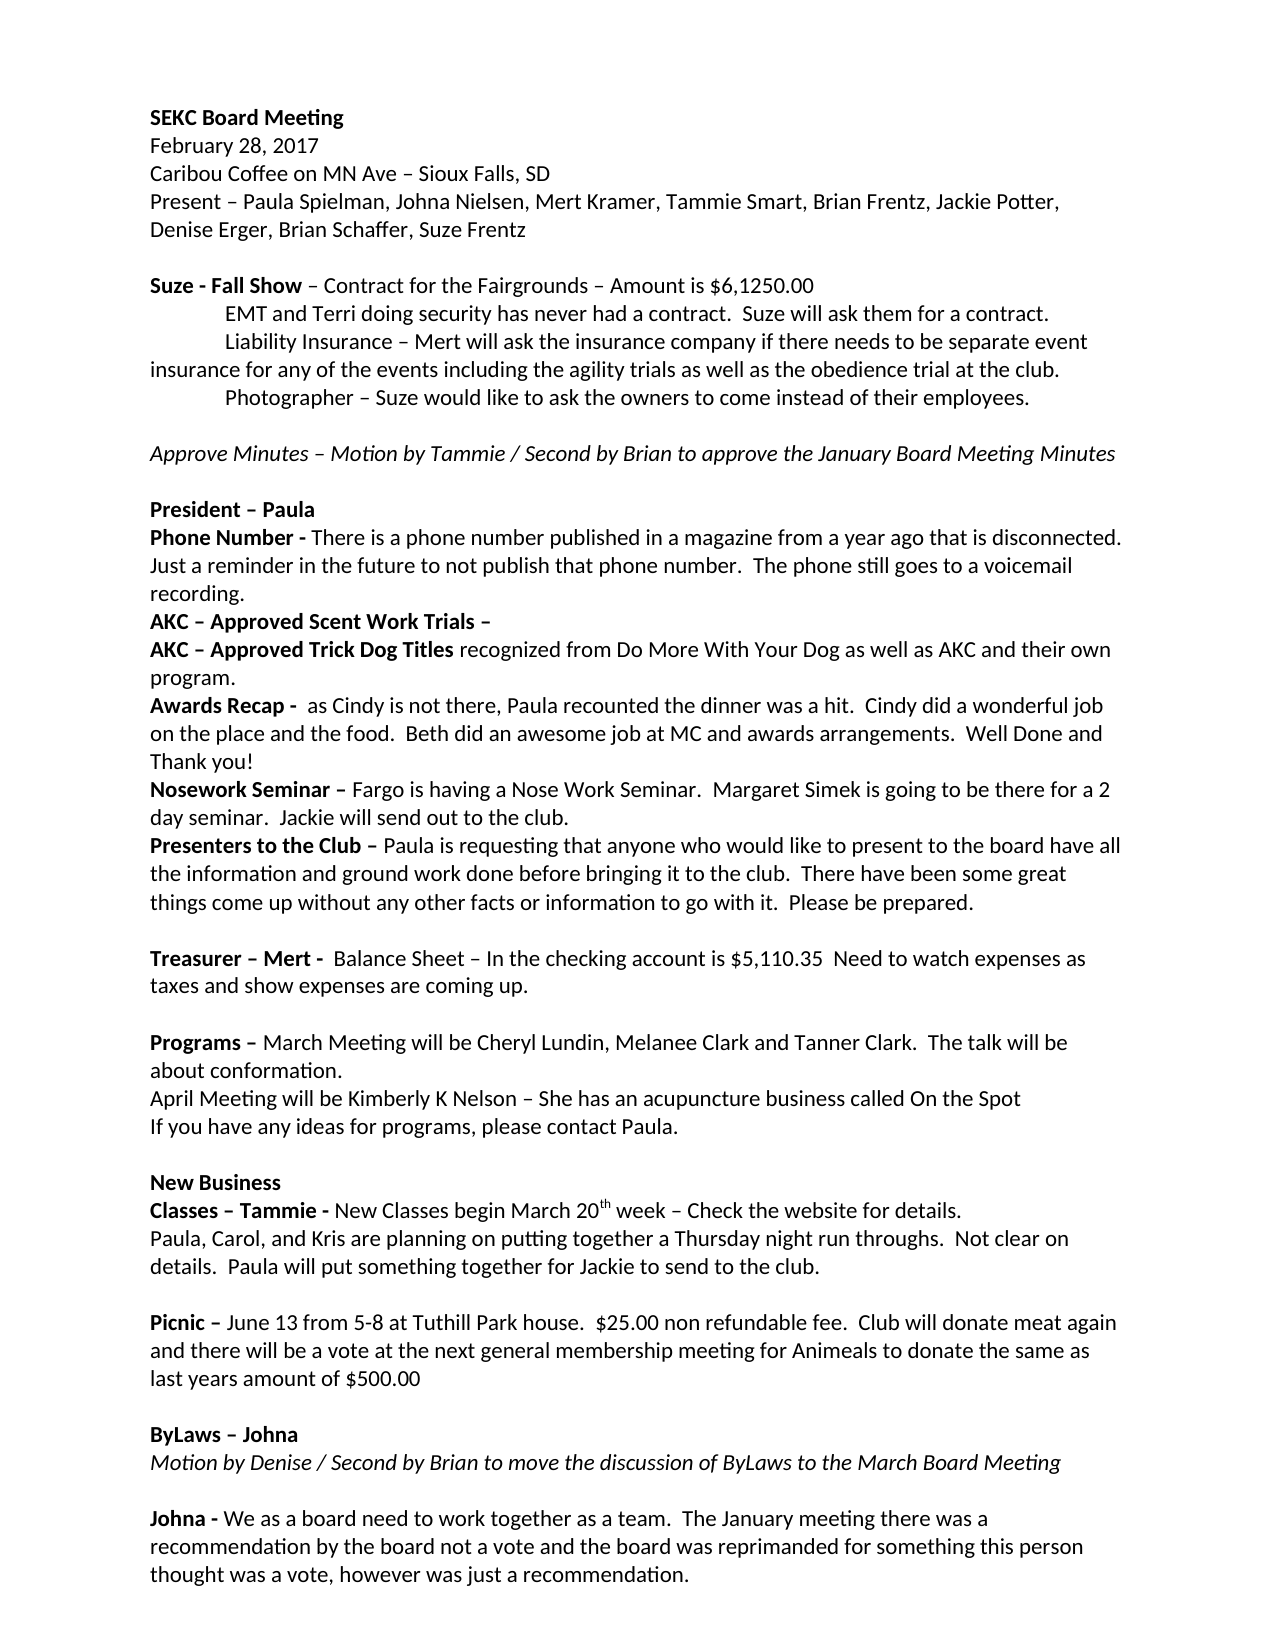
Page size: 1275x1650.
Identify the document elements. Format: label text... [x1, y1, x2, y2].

text Treasurer – Mert - Balance Sheet – In the checking account is $5,110.35 Need to watch expenses as taxes and show expenses are coming up. [150, 944, 1125, 1000]
text ByLaws – Johna [150, 1420, 1125, 1448]
text EMT and Terri doing security has never had a contract. Suze will ask them for a contract. [150, 299, 1125, 327]
text Paula, Carol, and Kris are planning on putting together a Thursday night run throughs. Not clear on details. Paula will put something together for Jackie to send to the club. [150, 1224, 1125, 1280]
text Photographer – Suze would like to ask the owners to come instead of their employees. [150, 383, 1125, 411]
text Programs – March Meeting will be Cheryl Lundin, Melanee Clark and Tanner Clark. The talk will be about conformation. [150, 1028, 1125, 1084]
text SEKC Board Meeting [150, 103, 1125, 131]
text February 28, 2017 [150, 131, 1125, 159]
text Present – Paula Spielman, Johna Nielsen, Mert Kramer, Tammie Smart, Brian Frentz, Jackie Potter, Denise Erger, Brian Schaffer, Suze Frentz [150, 187, 1125, 243]
text President – Paula [150, 495, 1125, 523]
text Liability Insurance – Mert will ask the insurance company if there needs to be separate event insurance for any of the events including the agility trials as well as the obedience trial at the club. [150, 327, 1125, 383]
text Suze - Fall Show – Contract for the Fairgrounds – Amount is $6,1250.00 [150, 271, 1125, 299]
text Nosework Seminar – Fargo is having a Nose Work Seminar. Margaret Simek is going to be there for a 2 day seminar. Jackie will send out to the club. [150, 776, 1125, 832]
text Awards Recap - as Cindy is not there, Paula recounted the dinner was a hit. Cindy did a wonderful job on the place and the food. Beth did an awesome job at MC and awards arrangements. Well Done and Thank you! [150, 691, 1125, 776]
text Approve Minutes – Motion by Tammie / Second by Brian to approve the January Board Meeting Minutes [150, 439, 1125, 467]
text Johna - We as a board need to work together as a team. The January meeting there was a recommendation by the board not a vote and the board was reprimanded for something this person thought was a vote, however was just a recommendation. [150, 1504, 1125, 1588]
text If you have any ideas for programs, please contact Paula. [150, 1112, 1125, 1140]
text Presenters to the Club – Paula is requesting that anyone who would like to present to the board have all the information and ground work done before bringing it to the club. There have been some great things come up without any other facts or information to go with it. Please be prepared. [150, 832, 1125, 916]
text Motion by Denise / Second by Brian to move the discussion of ByLaws to the March Board Meeting [150, 1448, 1125, 1476]
text Phone Number - There is a phone number published in a magazine from a year ago that is disconnected. Just a reminder in the future to not publish that phone number. The phone still goes to a voicemail recording. [150, 523, 1125, 607]
text Caribou Coffee on MN Ave – Sioux Falls, SD [150, 159, 1125, 187]
text AKC – Approved Trick Dog Titles recognized from Do More With Your Dog as well as AKC and their own program. [150, 635, 1125, 691]
text Classes – Tammie - New Classes begin March 20th week – Check the website for details. [150, 1196, 1125, 1224]
text Picnic – June 13 from 5-8 at Tuthill Park house. $25.00 non refundable fee. Club will donate meat again and there will be a vote at the next general membership meeting for Animeals to donate the same as last years amount of $500.00 [150, 1308, 1125, 1392]
text New Business [150, 1168, 1125, 1196]
text AKC – Approved Scent Work Trials – [150, 607, 1125, 635]
text April Meeting will be Kimberly K Nelson – She has an acupuncture business called On the Spot [150, 1084, 1125, 1112]
